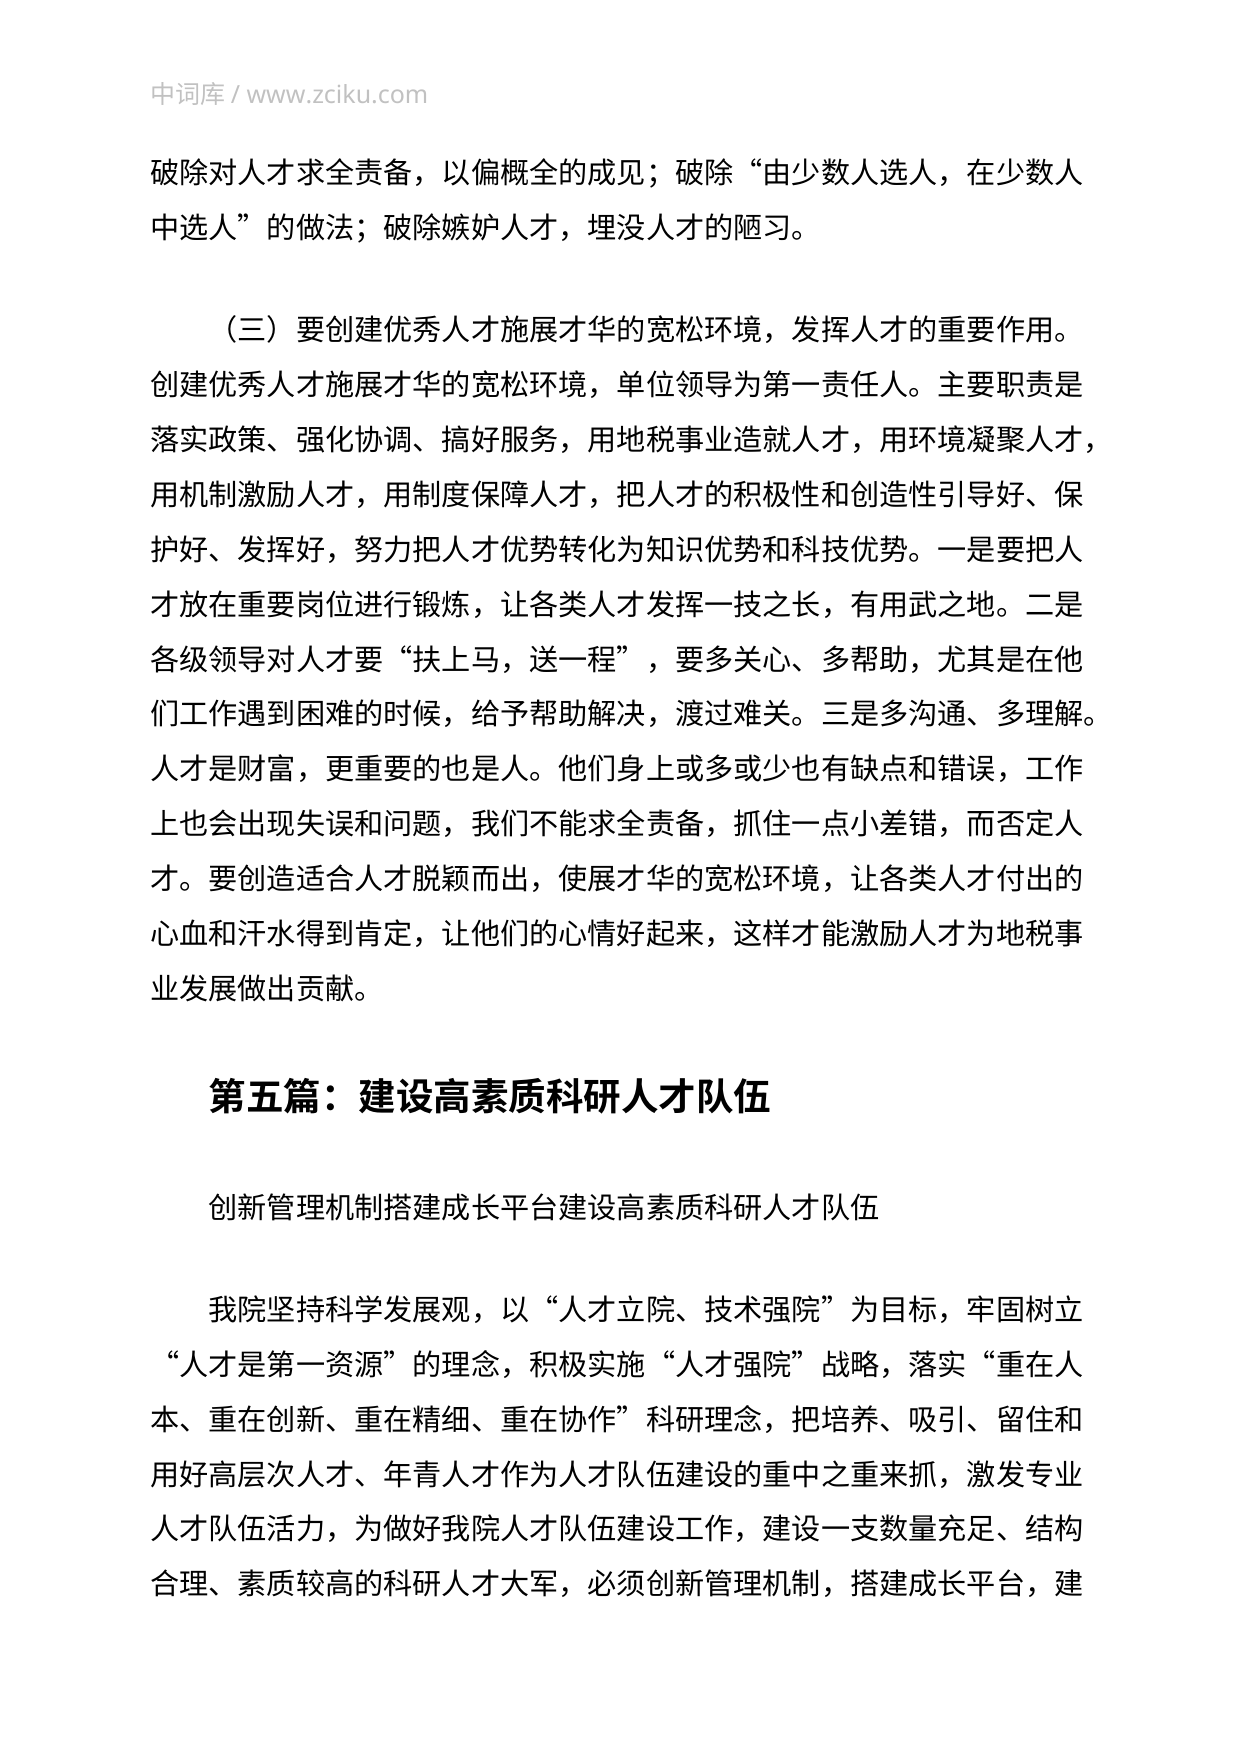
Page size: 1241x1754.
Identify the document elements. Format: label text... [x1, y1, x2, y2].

text 创新管理机制搭建成长平台建设高素质科研人才队伍 [150, 1184, 1090, 1227]
text （三）要创建优秀人才施展才华的宽松环境，发挥人才的重要作用。创建优秀人才施展才华的宽松环境，单位领导为第一责任人。主要职责是落实政策、强化协调、搞好服务，用地税事业造就人才，用环境凝聚人才，用机制激励人才，用制度保障人才，把人才的积极性和创造性引导好、保护好、发挥好，努力把人才优势转化为知识优势和科技优势。一是要把人才放在重要岗位进行锻炼，让各类人才发挥一技之长，有用武之地。二是各级领导对人才要“扶上马，送一程”，要多关心、多帮助，尤其是在他们工作遇到困难的时候，给予帮助解决，渡过难关。三是多沟通、多理解。人才是财富，更重要的也是人。他们身上或多或少也有缺点和错误，工作上也会出现失误和问题，我们不能求全责备，抓住一点小差错，而否定人才。要创造适合人才脱颖而出，使展才华的宽松环境，让各类人才付出的心血和汗水得到肯定，让他们的心情好起来，这样才能激励人才为地税事业发展做出贡献。 [150, 307, 1090, 1008]
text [150, 1286, 1090, 1603]
text 第五篇：建设高素质科研人才队伍 [150, 1067, 1090, 1121]
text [150, 150, 1090, 247]
